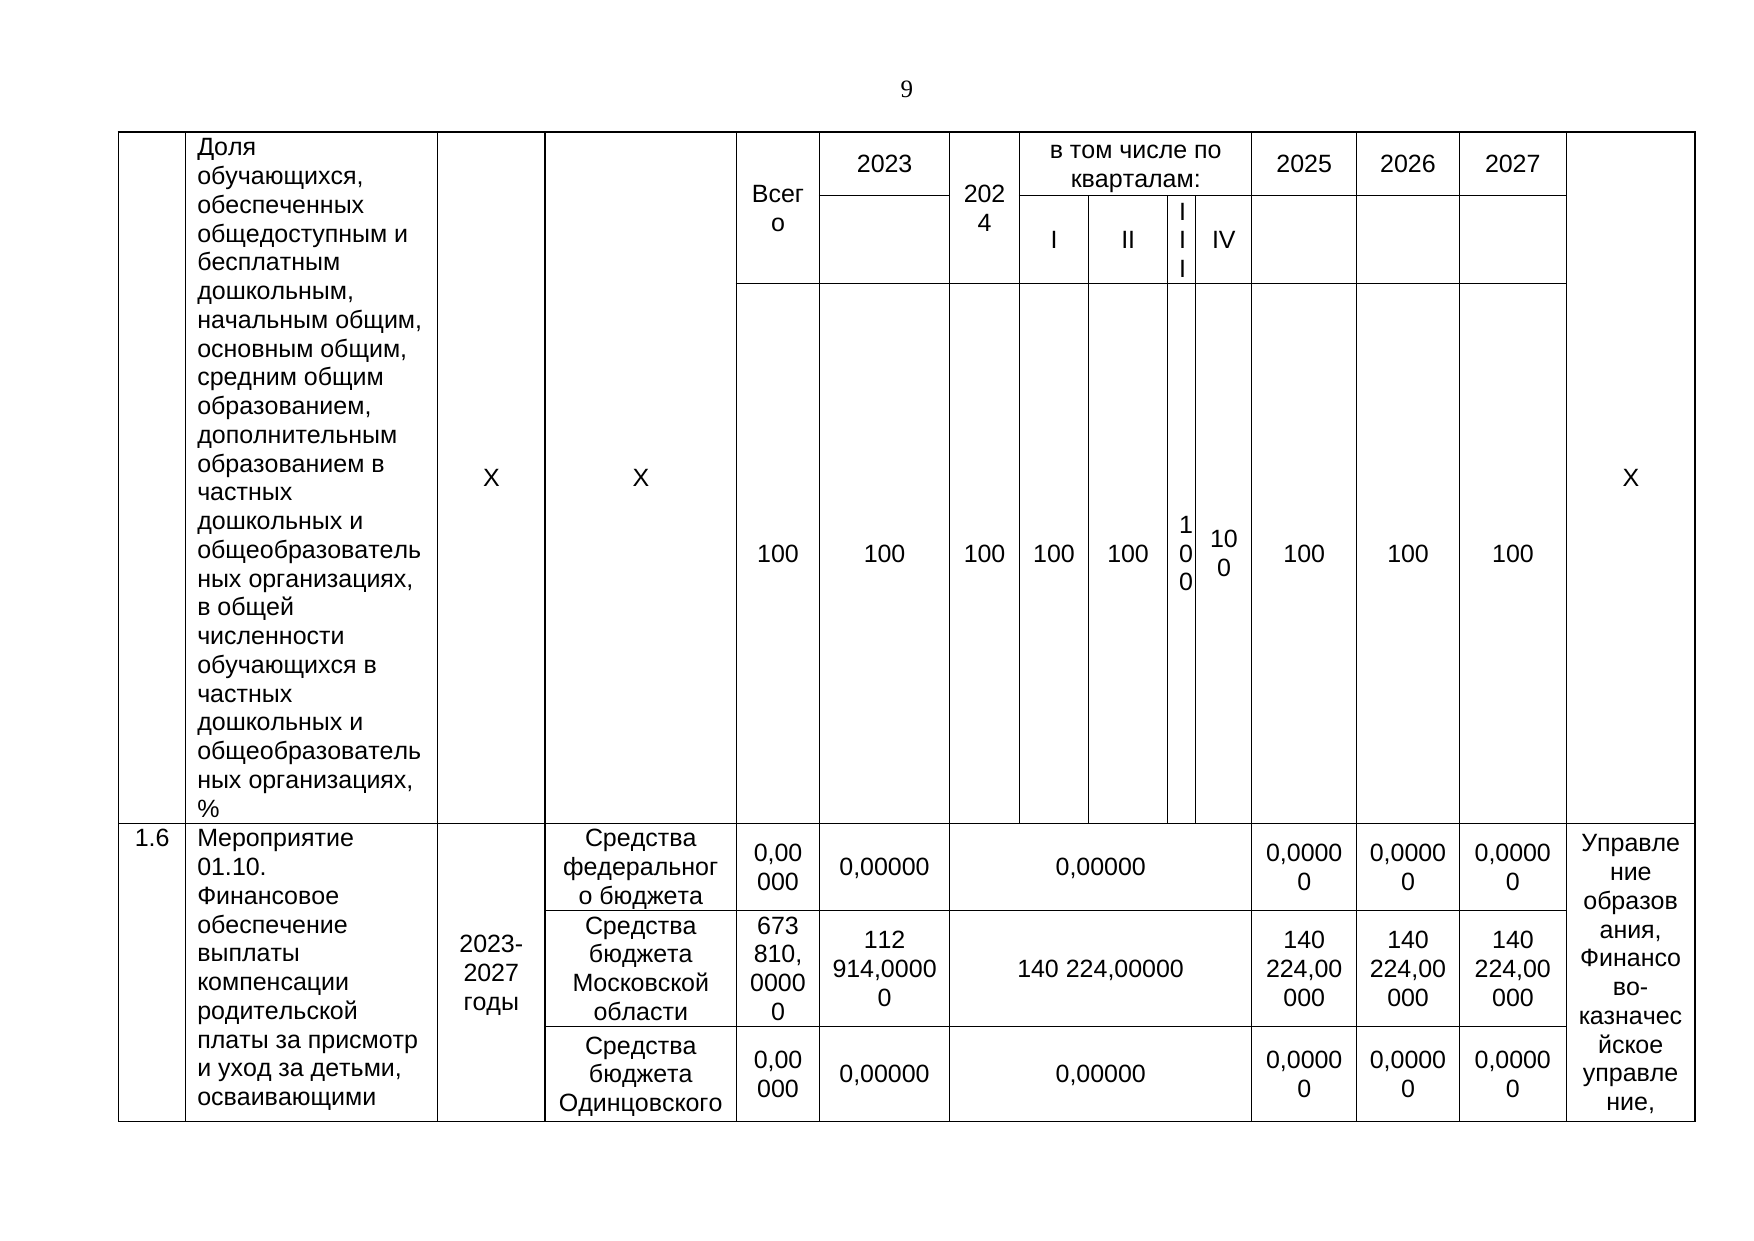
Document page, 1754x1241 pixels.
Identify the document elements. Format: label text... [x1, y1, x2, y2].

table_cell 100 [1252, 284, 1356, 822]
table_cell 140 224,00000 [1460, 911, 1566, 1026]
table_cell 100 [1168, 284, 1195, 822]
table_cell 100 [737, 284, 819, 822]
table_cell 0,00000 [1357, 824, 1459, 910]
table_cell 0,00000 [1252, 824, 1356, 910]
table_cell 100 [1020, 284, 1088, 822]
table_cell 2026 [1357, 133, 1459, 195]
table_cell [1357, 196, 1459, 283]
table_cell Управление образования, Финансово-казначесйское управление, руководители организаций, МКУ "Централизованная бухгалтерия" [1567, 824, 1694, 1121]
table_cell 0,00000 [1460, 1027, 1566, 1121]
table_cell 140 224,00000 [1357, 911, 1459, 1026]
table_cell I [1020, 196, 1088, 283]
table_cell [1460, 196, 1566, 283]
table_cell 112 914,00000 [820, 911, 949, 1026]
table_cell 2025 [1252, 133, 1356, 195]
table_cell 0,00000 [1460, 824, 1566, 910]
table_cell 100 [1357, 284, 1459, 822]
table_cell Средства бюджета Московской области [546, 911, 736, 1026]
table_cell 100 [950, 284, 1019, 822]
table_cell 0,00000 [737, 824, 819, 910]
table_cell 2024 [950, 133, 1019, 283]
table_cell IV [1196, 196, 1251, 283]
table_cell 140 224,00000 [950, 911, 1251, 1026]
table_cell 140 224,00000 [1252, 911, 1356, 1026]
table_cell в том числе по кварталам: [1020, 133, 1251, 195]
table_cell 0,00000 [820, 824, 949, 910]
table_cell Всего [737, 133, 819, 283]
table_cell 0,00000 [950, 824, 1251, 910]
table_cell Х [1567, 133, 1694, 822]
table_cell 100 [1460, 284, 1566, 822]
table_cell Средства федерального бюджета [546, 824, 736, 910]
table_cell [820, 196, 949, 283]
table_cell [1252, 196, 1356, 283]
table_cell 1.6 [119, 824, 185, 1121]
table_cell 0,00000 [1252, 1027, 1356, 1121]
table_cell 673 810,00000 [737, 911, 819, 1026]
table_cell 0,00000 [820, 1027, 949, 1121]
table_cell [546, 1027, 736, 1121]
table_cell 2023-2027 годы [438, 824, 544, 1121]
table_cell II [1089, 196, 1167, 283]
table_cell 2023 [820, 133, 949, 195]
table_cell 0,00000 [737, 1027, 819, 1121]
table_cell III [1168, 196, 1195, 283]
table_cell 0,00000 [1357, 1027, 1459, 1121]
table_cell Мероприятие 01.10. Финансовое обеспечение выплаты компенсации родительской платы за присмотр и уход за детьми, осваивающими образовательные программы дошкольного образования в организациях, осуществляющих образовательную деятельность [186, 824, 437, 1121]
table_cell 0,00000 [950, 1027, 1251, 1121]
table_cell 2027 [1460, 133, 1566, 195]
table_cell Х [546, 133, 736, 822]
table_cell 100 [1089, 284, 1167, 822]
table_cell Доля обучающихся, обеспеченных общедоступным и бесплатным дошкольным, начальным общим, основным общим, средним общим образованием, дополнительным образованием в частных дошкольных и общеобразовательных организациях, в общей численности обучающихся в частных дошкольных и общеобразовательных организациях,% [186, 133, 437, 822]
table_cell 100 [1196, 284, 1251, 822]
table_cell 100 [820, 284, 949, 822]
table_cell Х [438, 133, 544, 822]
